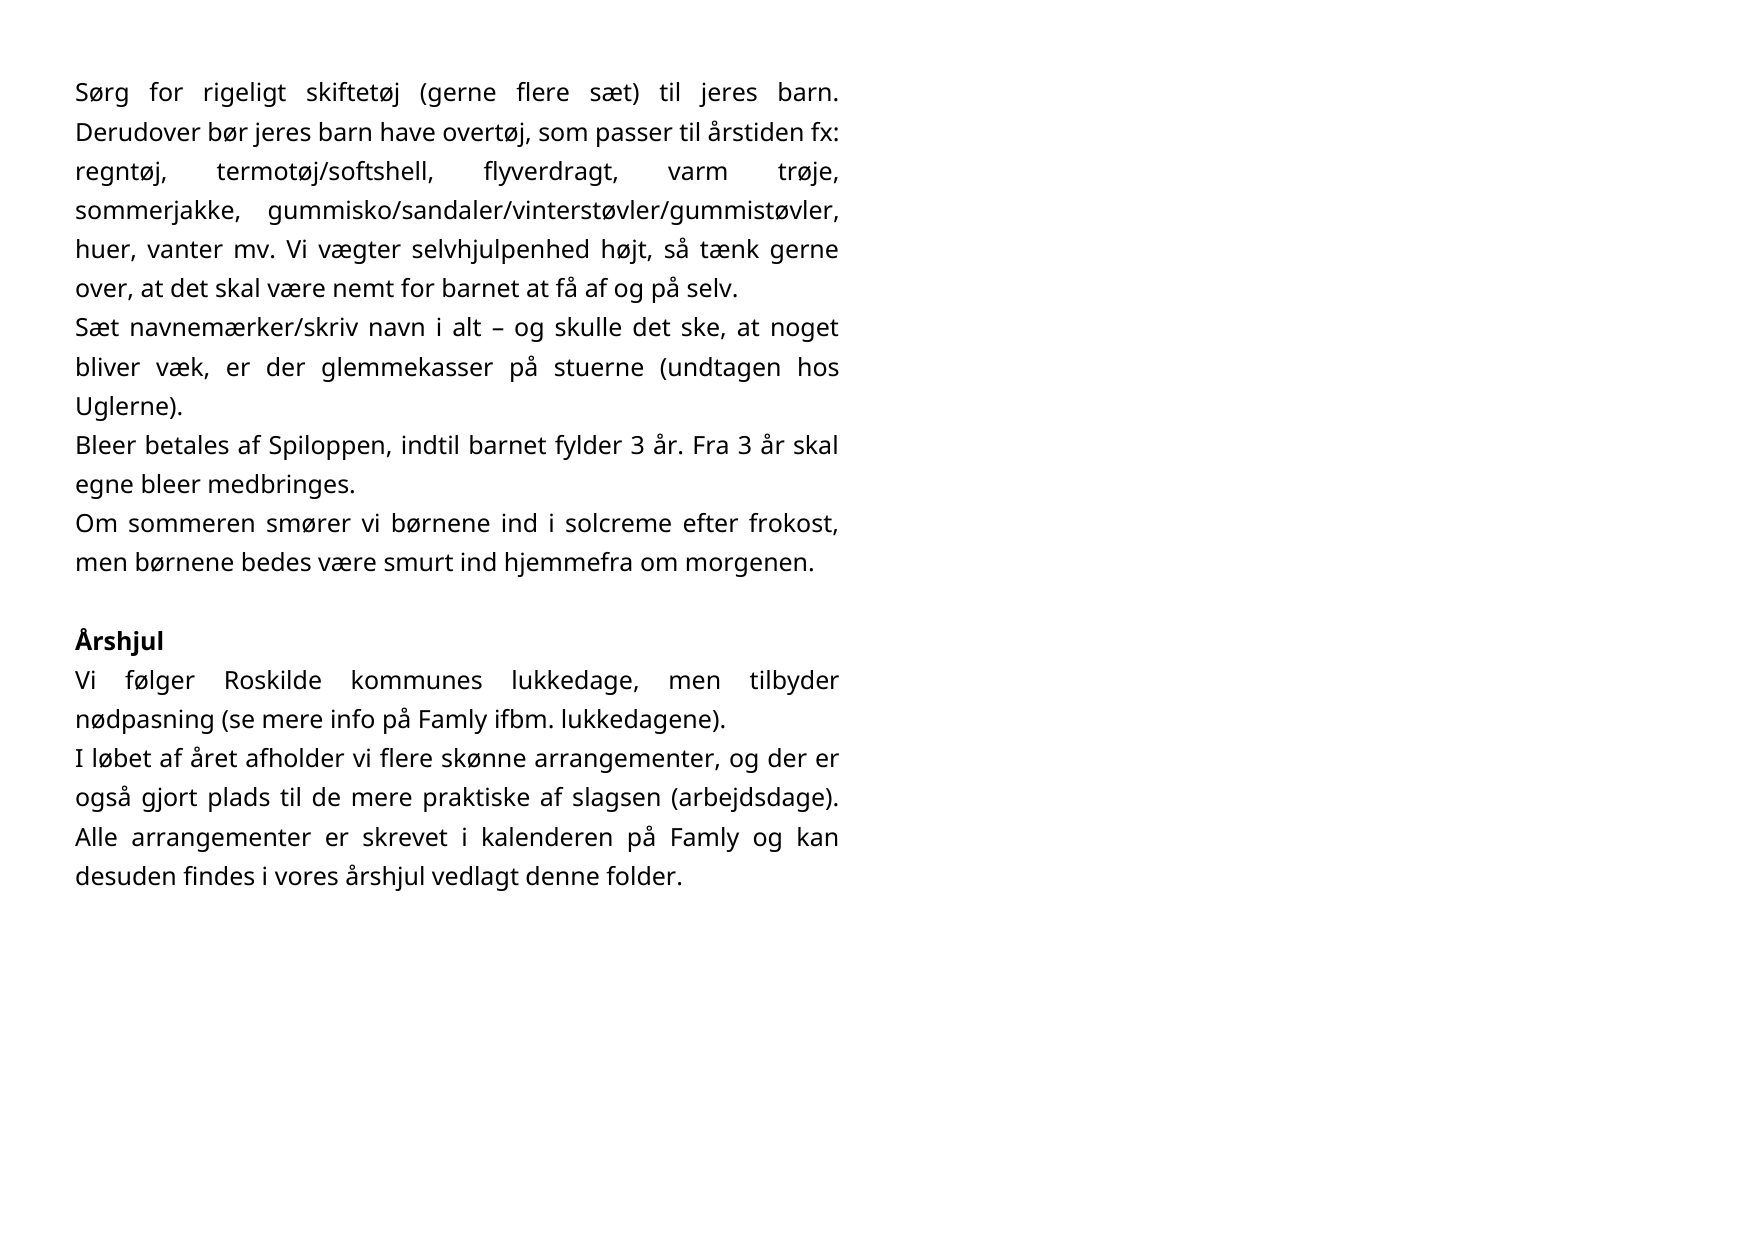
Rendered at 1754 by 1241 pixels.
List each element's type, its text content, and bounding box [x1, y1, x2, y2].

text Vi følger Roskilde kommunes lukkedage, men tilbyder nødpasning (se mere info på Famly ifbm. lukkedagene). [75, 662, 840, 736]
text Bleer betales af Spiloppen, indtil barnet fylder 3 år. Fra 3 år skal egne bleer medbringes. [75, 427, 840, 501]
text Årshjul [75, 623, 840, 657]
text Om sommeren smører vi børnene ind i solcreme efter frokost, men børnene bedes være smurt ind hjemmefra om morgenen. [75, 506, 840, 579]
text Sørg for rigeligt skiftetøj (gerne flere sæt) til jeres barn. Derudover bør jeres barn have overtøj, som passer til årstiden fx: [75, 75, 840, 148]
text I løbet af året afholder vi flere skønne arrangementer, og der er også gjort plads til de mere praktiske af slagsen (arbejdsdage). Alle arrangementer er skrevet i kalenderen på Famly og kan desuden findes i vores årshjul vedlagt denne folder. [75, 741, 840, 892]
text regntøj, termotøj/softshell, flyverdragt, varm trøje, sommerjakke, gummisko/sandaler/vinterstøvler/gummistøvler, huer, vanter mv. Vi vægter selvhjulpenhed højt, så tænk gerne over, at det skal være nemt for barnet at få af og på selv. [75, 153, 840, 305]
text Sæt navnemærker/skriv navn i alt – og skulle det ske, at noget bliver væk, er der glemmekasser på stuerne (undtagen hos Uglerne). [75, 310, 840, 422]
